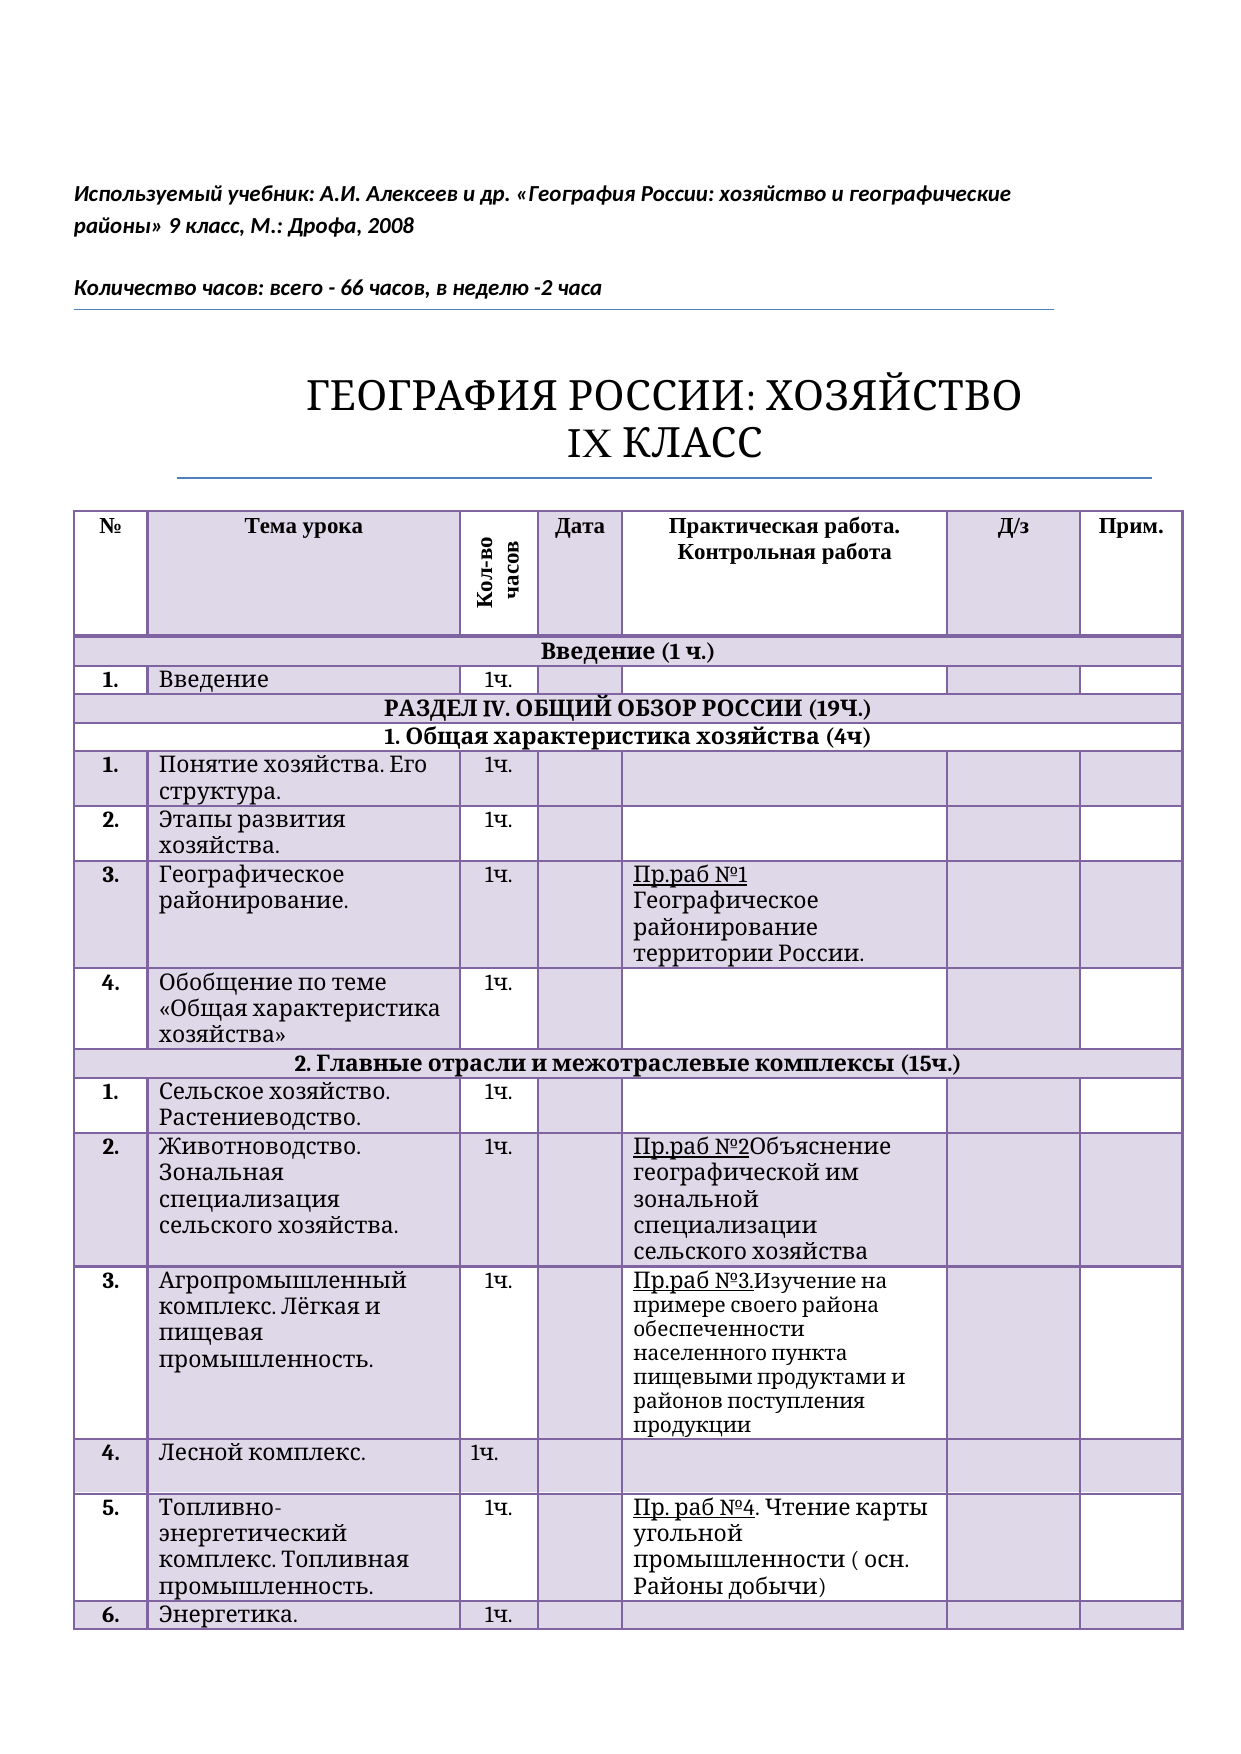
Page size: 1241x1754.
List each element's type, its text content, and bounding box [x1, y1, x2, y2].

table_cell 3. [75, 1268, 146, 1438]
table_cell [948, 1602, 1079, 1628]
table_cell [948, 969, 1079, 1048]
table_cell Введение (1 ч.) [75, 638, 1181, 665]
table_cell Энергетика. [149, 1602, 459, 1628]
table_cell [539, 1268, 621, 1438]
table_cell [948, 1495, 1079, 1600]
table_cell [948, 667, 1079, 693]
table_cell 1. [75, 1079, 146, 1132]
table_cell [1081, 1440, 1181, 1492]
table_cell [539, 1495, 621, 1600]
table_cell 1ч. [461, 1079, 537, 1132]
table_cell [539, 1440, 621, 1492]
table_cell 6. [75, 1602, 146, 1628]
table_cell [1081, 752, 1181, 805]
table_cell [1081, 1134, 1181, 1265]
table_cell Лесной комплекс. [149, 1440, 459, 1492]
table_cell [539, 807, 621, 860]
table_cell РАЗДЕЛ V. ОБЩИЙ ОБЗОР РОССИИ (19Ч.) [75, 695, 1181, 722]
table_cell 1ч. [461, 1268, 537, 1438]
table_cell 1ч. [461, 1134, 537, 1265]
table_cell [1081, 1079, 1181, 1132]
table_cell Пр.раб №3.Изучение на примере своего района обеспеченности населенного пункта пищевыми продуктами и районов поступления продукции [623, 1268, 946, 1438]
table_cell Географическое районирование. [149, 862, 459, 967]
table_cell [948, 1268, 1079, 1438]
table_cell [948, 1079, 1079, 1132]
table_cell [539, 1134, 621, 1265]
table_cell 1ч. [461, 969, 537, 1048]
table_cell [1081, 807, 1181, 860]
table_cell [1081, 1602, 1181, 1628]
table_cell Пр. раб №4. Чтение карты угольной промышленности ( осн. Районы добычи) [623, 1495, 946, 1600]
table_header Д/з [948, 512, 1079, 634]
table_cell [623, 752, 946, 805]
table_header Дата [539, 512, 621, 634]
table_cell 1. [75, 752, 146, 805]
table_cell 2. [75, 807, 146, 860]
table_cell 1ч. [461, 862, 537, 967]
table_cell Обобщение по теме «Общая характеристика хозяйства» [149, 969, 459, 1048]
table_cell [623, 969, 946, 1048]
table_cell [623, 807, 946, 860]
table_cell 4. [75, 969, 146, 1048]
table_cell 4. [75, 1440, 146, 1492]
table_cell [948, 862, 1079, 967]
table_cell [623, 1079, 946, 1132]
table_cell [539, 1079, 621, 1132]
table_header № [75, 512, 146, 634]
table_cell 1ч. [461, 1602, 537, 1628]
table_cell 3. [75, 862, 146, 967]
table_cell 1. [75, 667, 146, 693]
table_cell [623, 1602, 946, 1628]
table_cell [948, 1440, 1079, 1492]
table_cell Пр.раб №2Объяснение географической им зональной специализации сельского хозяйства [623, 1134, 946, 1265]
table_cell 1. Общая характеристика хозяйства (4ч) [75, 724, 1181, 750]
table_cell 1ч. [461, 667, 537, 693]
table_cell [948, 807, 1079, 860]
table_cell Понятие хозяйства. Его структура. [149, 752, 459, 805]
table_cell [539, 752, 621, 805]
table_cell 1ч. [461, 752, 537, 805]
table_cell 1ч. [461, 1440, 537, 1492]
table_cell [948, 1134, 1079, 1265]
table_cell [1081, 1495, 1181, 1600]
table_header Тема урока [149, 512, 459, 634]
table_cell [948, 752, 1079, 805]
table_cell [539, 1602, 621, 1628]
table_cell [1081, 969, 1181, 1048]
table_cell [1081, 1268, 1181, 1438]
table_cell [623, 1440, 946, 1492]
title I КЛАСС [177, 420, 1152, 477]
text Используемый учебник: А.И. Алексеев и др. «География России: хозяйство и географические районы» 9 класс, М.: Дрофа, 2008 [74, 179, 1054, 240]
text Количество часов: всего - 66 часов, в неделю -2 часа [74, 273, 1054, 309]
table_cell 2. Главные отрасли и межотраслевые комплексы (15ч.) [75, 1050, 1181, 1077]
table_cell Агропромышленный комплекс. Лёгкая и пищевая промышленность. [149, 1268, 459, 1438]
table_cell 1ч. [461, 807, 537, 860]
table_cell 5. [75, 1495, 146, 1600]
table_header Кол-во часов [461, 512, 537, 634]
table_cell Этапы развития хозяйства. [149, 807, 459, 860]
table_cell Животноводство. Зональная специализация сельского хозяйства. [149, 1134, 459, 1265]
table_header Практическая работа. Контрольная работа [623, 512, 946, 634]
table_cell [623, 667, 946, 693]
table_cell 2. [75, 1134, 146, 1265]
table_cell [1081, 667, 1181, 693]
title ГЕОГРАФИЯ РОССИИ: ХОЗЯЙСТВО [177, 372, 1152, 420]
table_cell [539, 969, 621, 1048]
table_cell Топливно-энергетический комплекс. Топливная промышленность. [149, 1495, 459, 1600]
table_header Прим. [1081, 512, 1181, 634]
table_cell Пр.раб №1 Географическое районирование территории России. [623, 862, 946, 967]
table_cell 1ч. [461, 1495, 537, 1600]
table_cell Введение [149, 667, 459, 693]
table_cell [539, 862, 621, 967]
table_cell [1081, 862, 1181, 967]
table_cell [539, 667, 621, 693]
table_cell Сельское хозяйство. Растениеводство. [149, 1079, 459, 1132]
